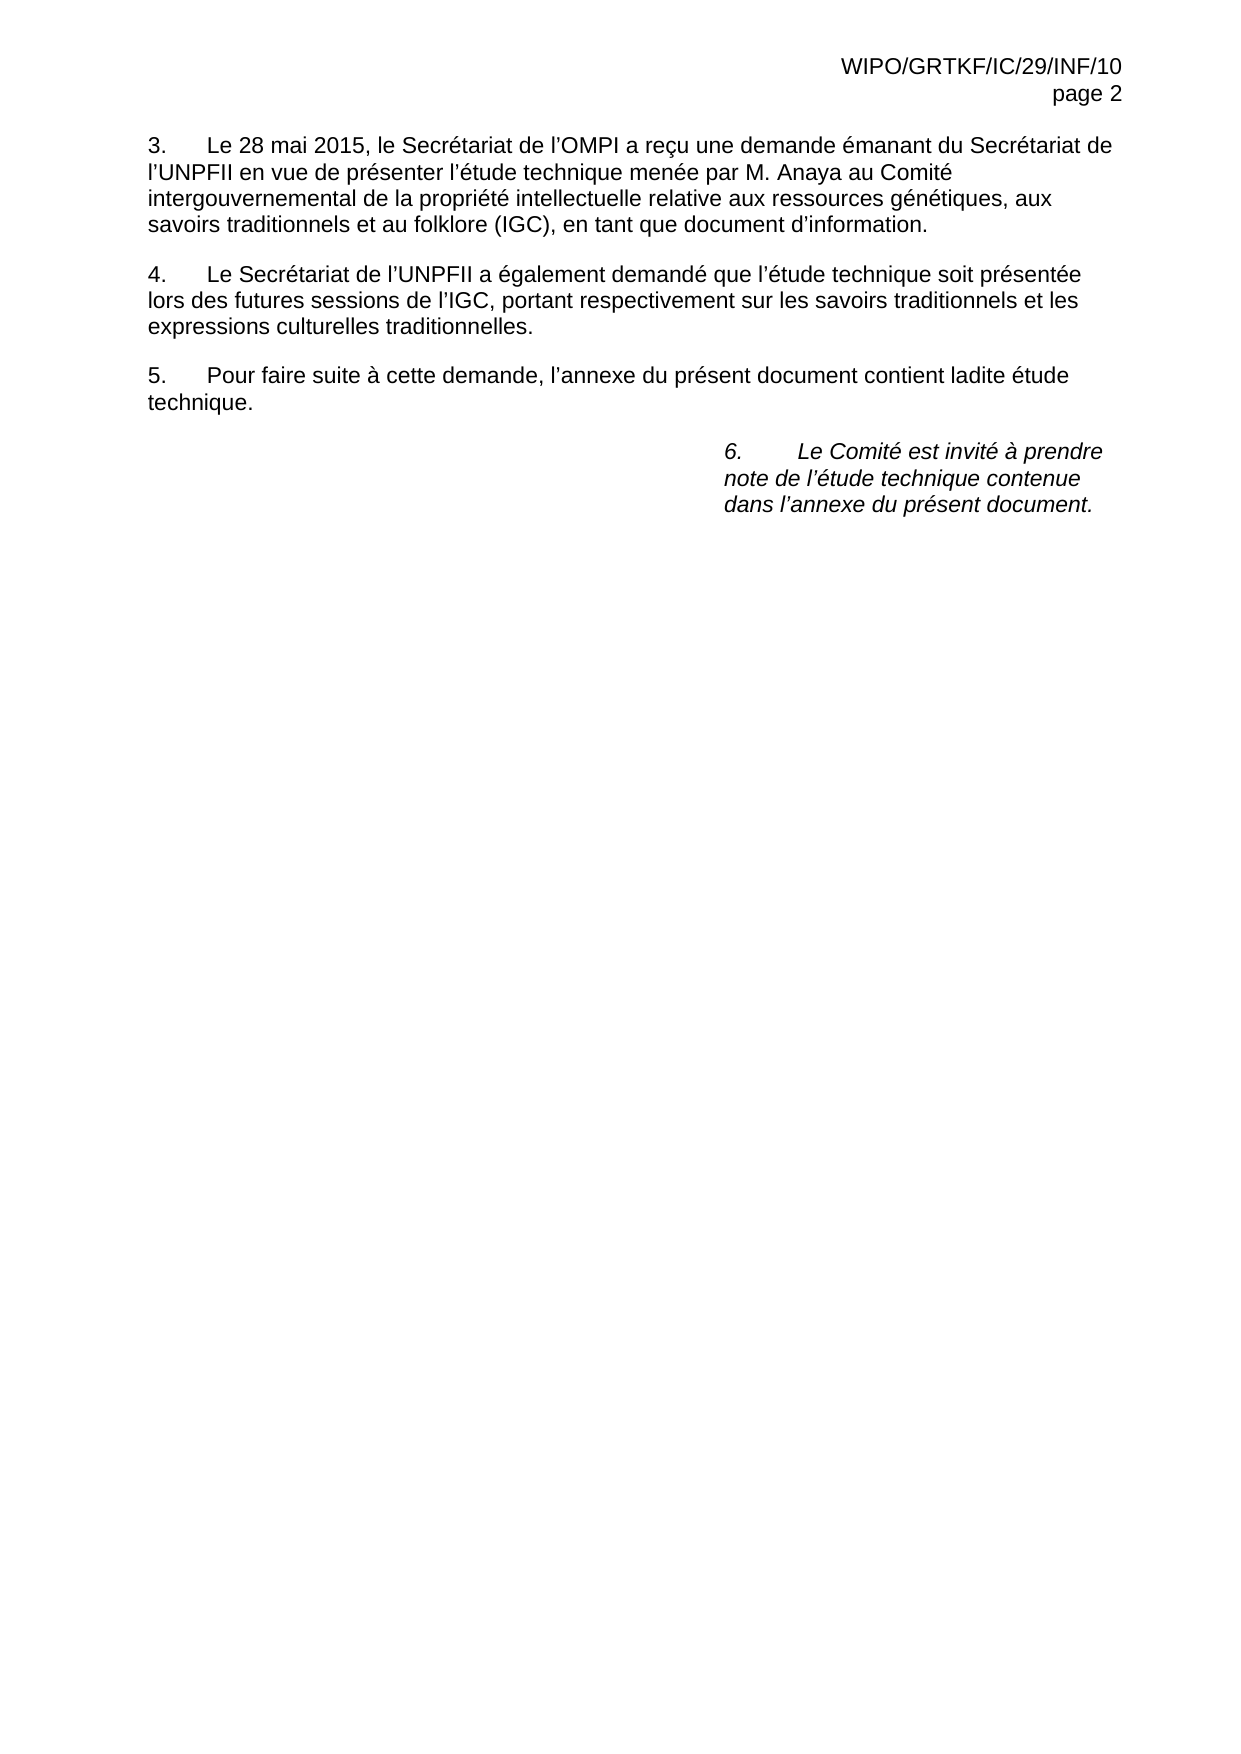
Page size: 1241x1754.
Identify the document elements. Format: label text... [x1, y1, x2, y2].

text Le Secrétariat de l’UNPFII a également demandé que l’étude technique soit présentée lors des futures sessions de l’IGC, portant respectivement sur les savoirs traditionnels et les expressions culturelles traditionnelles. [148, 261, 1122, 339]
text Pour faire suite à cette demande, l’annexe du présent document contient ladite étude technique. [148, 362, 1122, 415]
text Le 28 mai 2015, le Secrétariat de l’OMPI a reçu une demande émanant du Secrétariat de l’UNPFII en vue de présenter l’étude technique menée par M. Anaya au Comité intergouvernemental de la propriété intellectuelle relative aux ressources génétiques, aux savoirs traditionnels et au folklore (IGC), en tant que document d’information. [148, 132, 1122, 238]
text Le Comité est invité à prendre note de l’étude technique contenue dans l’annexe du présent document. [724, 438, 1122, 517]
